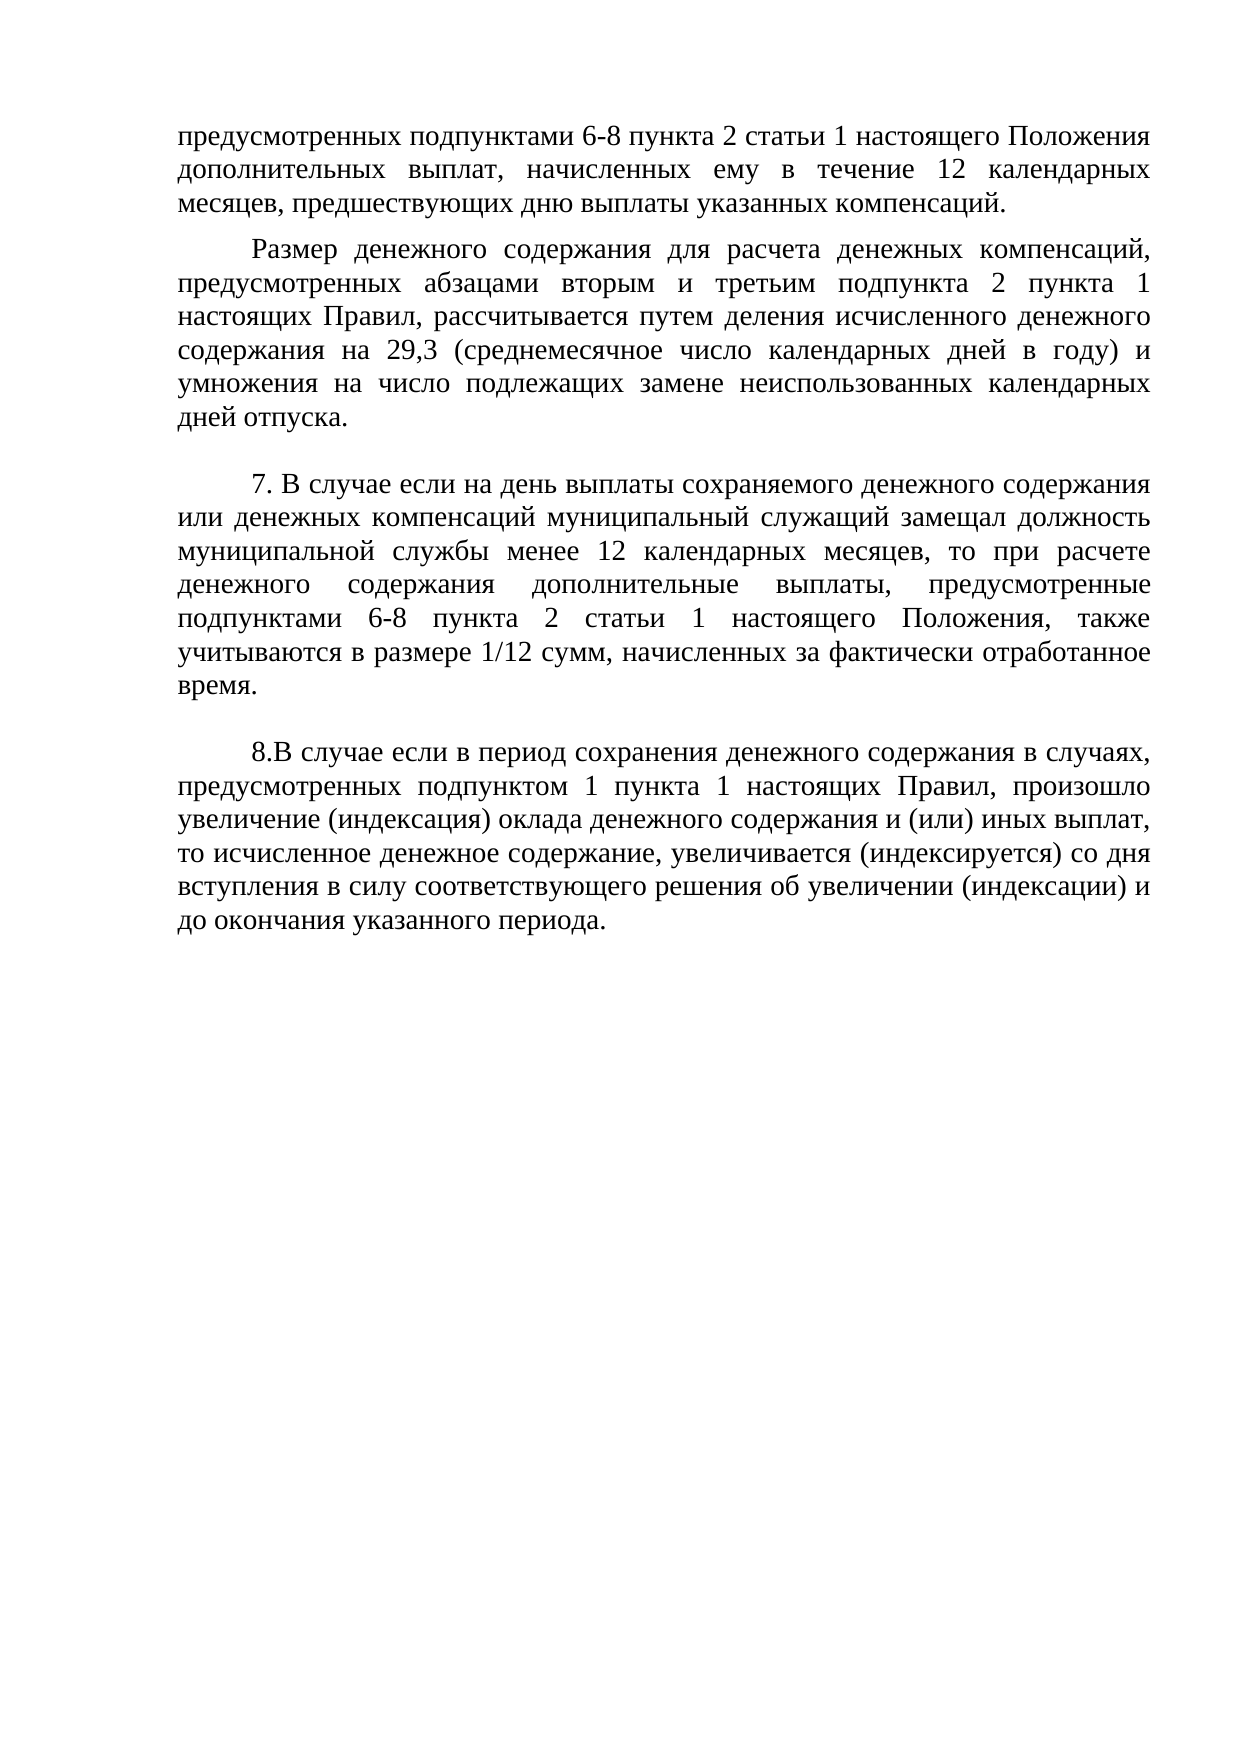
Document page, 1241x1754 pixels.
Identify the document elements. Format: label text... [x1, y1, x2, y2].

text 7. В случае если на день выплаты сохраняемого денежного содержания или денежных компенсаций муниципальный служащий замещал должность муниципальной службы менее 12 календарных месяцев, то при расчете денежного содержания дополнительные выплаты, предусмотренные подпунктами 6-8 пункта 2 статьи 1 настоящего Положения, также учитываются в размере 1/12 сумм, начисленных за фактически отработанное время. [177, 466, 1152, 701]
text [177, 118, 1152, 219]
text Размер денежного содержания для расчета денежных компенсаций, предусмотренных абзацами вторым и третьим подпункта 2 пункта 1 настоящих Правил, рассчитывается путем деления исчисленного денежного содержания на 29,3 (среднемесячное число календарных дней в году) и умножения на число подлежащих замене неиспользованных календарных дней отпуска. [177, 231, 1152, 432]
text 8.В случае если в период сохранения денежного содержания в случаях, предусмотренных подпунктом 1 пункта 1 настоящих Правил, произошло увеличение (индексация) оклада денежного содержания и (или) иных выплат, то исчисленное денежное содержание, увеличивается (индексируется) со дня вступления в силу соответствующего решения об увеличении (индексации) и до окончания указанного периода. [177, 734, 1152, 936]
